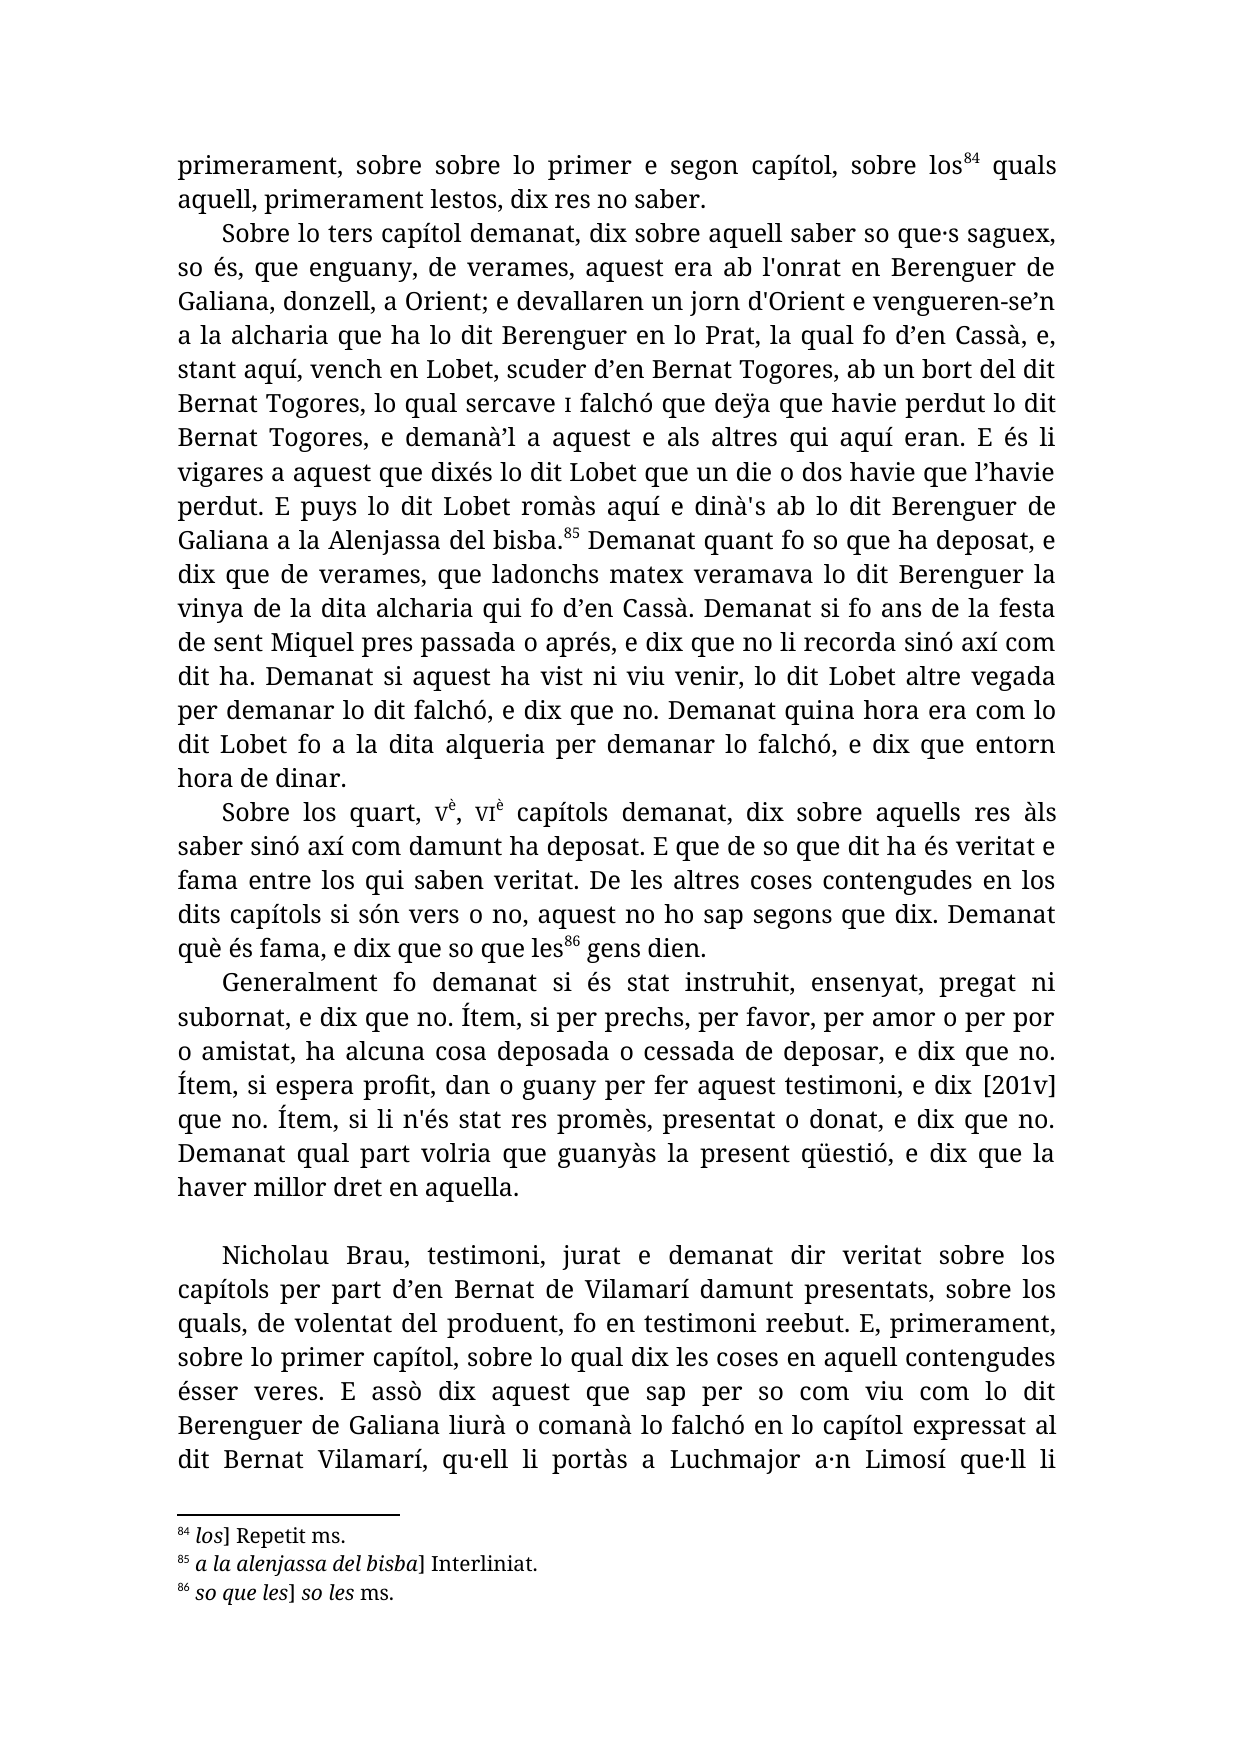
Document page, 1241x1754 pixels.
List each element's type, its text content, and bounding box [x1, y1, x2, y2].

text Sobre lo ters capítol demanat, dix sobre aquell saber so que·s saguex, so és, que enguany, de verames, aquest era ab l'onrat en Berenguer de Galiana, donzell, a Orient; e devallaren un jorn d'Orient e vengueren-se’n a la alcharia que ha lo dit Berenguer en lo Prat, la qual fo d’en Cassà, e, stant aquí, vench en Lobet, scuder d’en Bernat Togores, ab un bort del dit Bernat Togores, lo qual sercave i falchó que deÿa que havie perdut lo dit Bernat Togores, e demanà’l a aquest e als altres qui aquí eran. E és li vigares a aquest que dixés lo dit Lobet que un die o dos havie que l’havie perdut. E puys lo dit Lobet romàs aquí e dinà's ab lo dit Berenguer de Galiana a la Alenjassa del bisba. Demanat quant fo so que ha deposat, e dix que de verames, que ladonchs matex veramava lo dit Berenguer la vinya de la dita alcharia qui fo d’en Cassà. Demanat si fo ans de la festa de sent Miquel pres passada o aprés, e dix que no li recorda sinó axí com dit ha. Demanat si aquest ha vist ni viu venir, lo dit Lobet altre vegada per demanar lo dit falchó, e dix que no. Demanat quina hora era com lo dit Lobet fo a la dita alqueria per demanar lo falchó, e dix que entorn hora de dinar. [177, 216, 1057, 795]
text Generalment fo demanat si és stat instruhit, ensenyat, pregat ni subornat, e dix que no. Ítem, si per prechs, per favor, per amor o per por o amistat, ha alcuna cosa deposada o cessada de deposar, e dix que no. Ítem, si espera profit, dan o guany per fer aquest testimoni, e dix [201v] que no. Ítem, si li n'és stat res promès, presentat o donat, e dix que no. Demanat qual part volria que guanyàs la present qüestió, e dix que la haver millor dret en aquella. [177, 965, 1057, 1203]
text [177, 1238, 1057, 1476]
text Sobre los quart, vè, viè capítols demanat, dix sobre aquells res àls saber sinó axí com damunt ha deposat. E que de so que dit ha és veritat e fama entre los qui saben veritat. De les altres coses contengudes en los dits capítols si són vers o no, aquest no ho sap segons que dix. Demanat què és fama, e dix que so que les gens dien. [177, 795, 1057, 965]
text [177, 148, 1057, 216]
